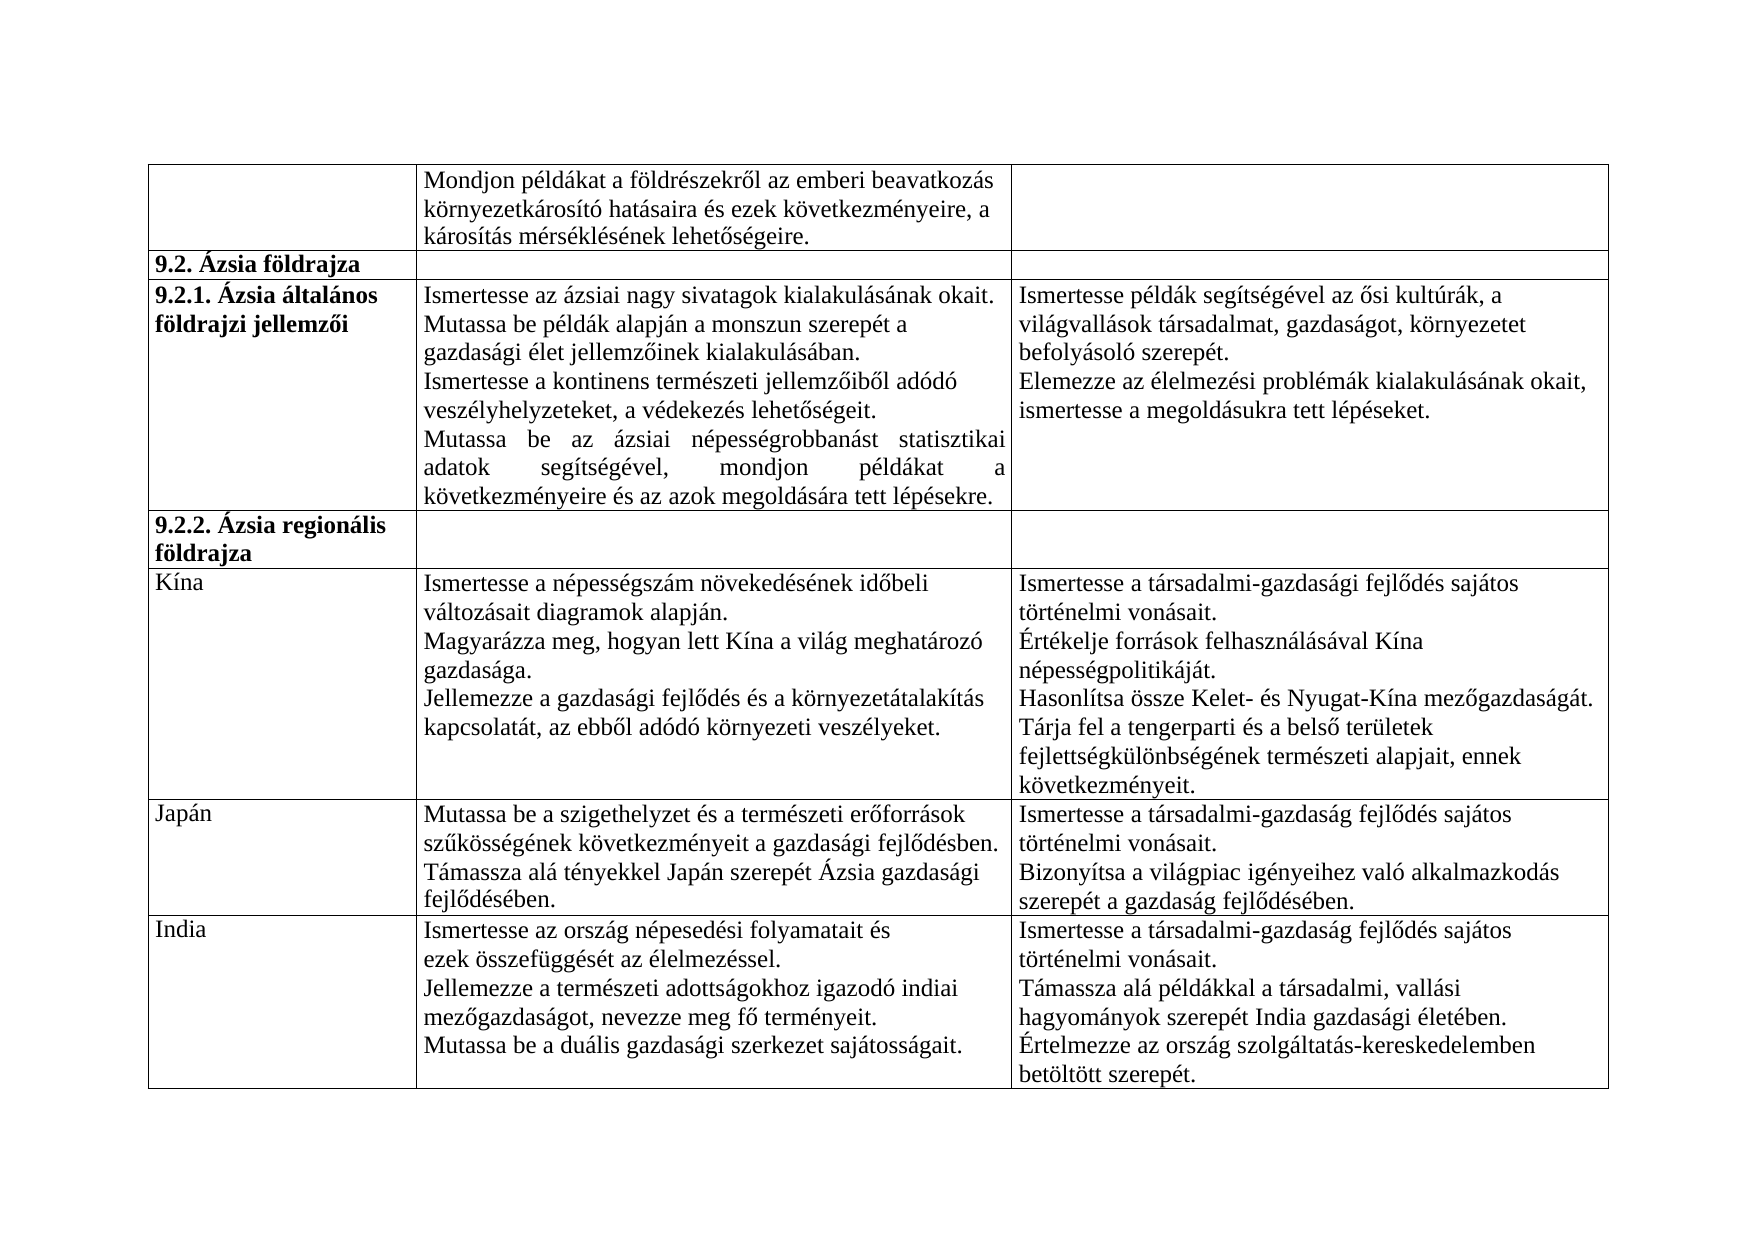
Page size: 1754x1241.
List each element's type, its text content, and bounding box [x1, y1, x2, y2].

table_cell Ismertesse az ország népesedési folyamatait és ezek összefüggését az élelmezéssel. Jellemezze a természeti adottságokhoz igazodó indiai mezőgazdaságot, nevezze meg fő terményeit. Mutassa be a duális gazdasági szerkezet sajátosságait. [417, 916, 1011, 1088]
table_cell Ismertesse a társadalmi-gazdaság fejlődés sajátos történelmi vonásait. Bizonyítsa a világpiac igényeihez való alkalmazkodás szerepét a gazdaság fejlődésében. [1012, 800, 1608, 914]
table_header [1012, 165, 1608, 250]
table_cell Mutassa be a szigethelyzet és a természeti erőforrások szűkösségének következményeit a gazdasági fejlődésben. Támassza alá tényekkel Japán szerepét Ázsia gazdasági fejlődésében. [417, 800, 1011, 914]
table_cell 9.2.2. Ázsia regionális földrajza [149, 511, 416, 567]
table_cell [1012, 511, 1608, 567]
table_cell [417, 251, 1011, 279]
table_cell 9.2.1. Ázsia általános földrajzi jellemzői [149, 280, 416, 510]
table_cell Japán [149, 800, 416, 914]
table_cell Ismertesse az ázsiai nagy sivatagok kialakulásának okait. Mutassa be példák alapján a monszun szerepét a gazdasági élet jellemzőinek kialakulásában. Ismertesse a kontinens természeti jellemzőiből adódó veszélyhelyzeteket, a védekezés lehetőségeit. Mutassa be az ázsiai népességrobbanást statisztikai adatok segítségével, mondjon példákat a következményeire és az azok megoldására tett lépésekre. [417, 280, 1011, 510]
table_cell 9.2. Ázsia földrajza [149, 251, 416, 279]
table_cell Ismertesse példák segítségével az ősi kultúrák, a világvallások társadalmat, gazdaságot, környezetet befolyásoló szerepét. Elemezze az élelmezési problémák kialakulásának okait, ismertesse a megoldásukra tett lépéseket. [1012, 280, 1608, 510]
table_cell Kína [149, 569, 416, 798]
table_header [149, 165, 416, 250]
table_cell [1012, 251, 1608, 279]
table_cell [417, 511, 1011, 567]
table_cell Ismertesse a társadalmi-gazdaság fejlődés sajátos történelmi vonásait. Támassza alá példákkal a társadalmi, vallási hagyományok szerepét India gazdasági életében. Értelmezze az ország szolgáltatás-kereskedelemben betöltött szerepét. [1012, 916, 1608, 1088]
table_header Mondjon példákat a földrészekről az emberi beavatkozás környezetkárosító hatásaira és ezek következményeire, a károsítás mérséklésének lehetőségeire. [417, 165, 1011, 250]
table_cell India [149, 916, 416, 1088]
table_cell Ismertesse a népességszám növekedésének időbeli változásait diagramok alapján. Magyarázza meg, hogyan lett Kína a világ meghatározó gazdasága. Jellemezze a gazdasági fejlődés és a környezetátalakítás kapcsolatát, az ebből adódó környezeti veszélyeket. [417, 569, 1011, 798]
table_cell Ismertesse a társadalmi-gazdasági fejlődés sajátos történelmi vonásait. Értékelje források felhasználásával Kína népességpolitikáját. Hasonlítsa össze Kelet- és Nyugat-Kína mezőgazdaságát. Tárja fel a tengerparti és a belső területek fejlettségkülönbségének természeti alapjait, ennek következményeit. [1012, 569, 1608, 798]
